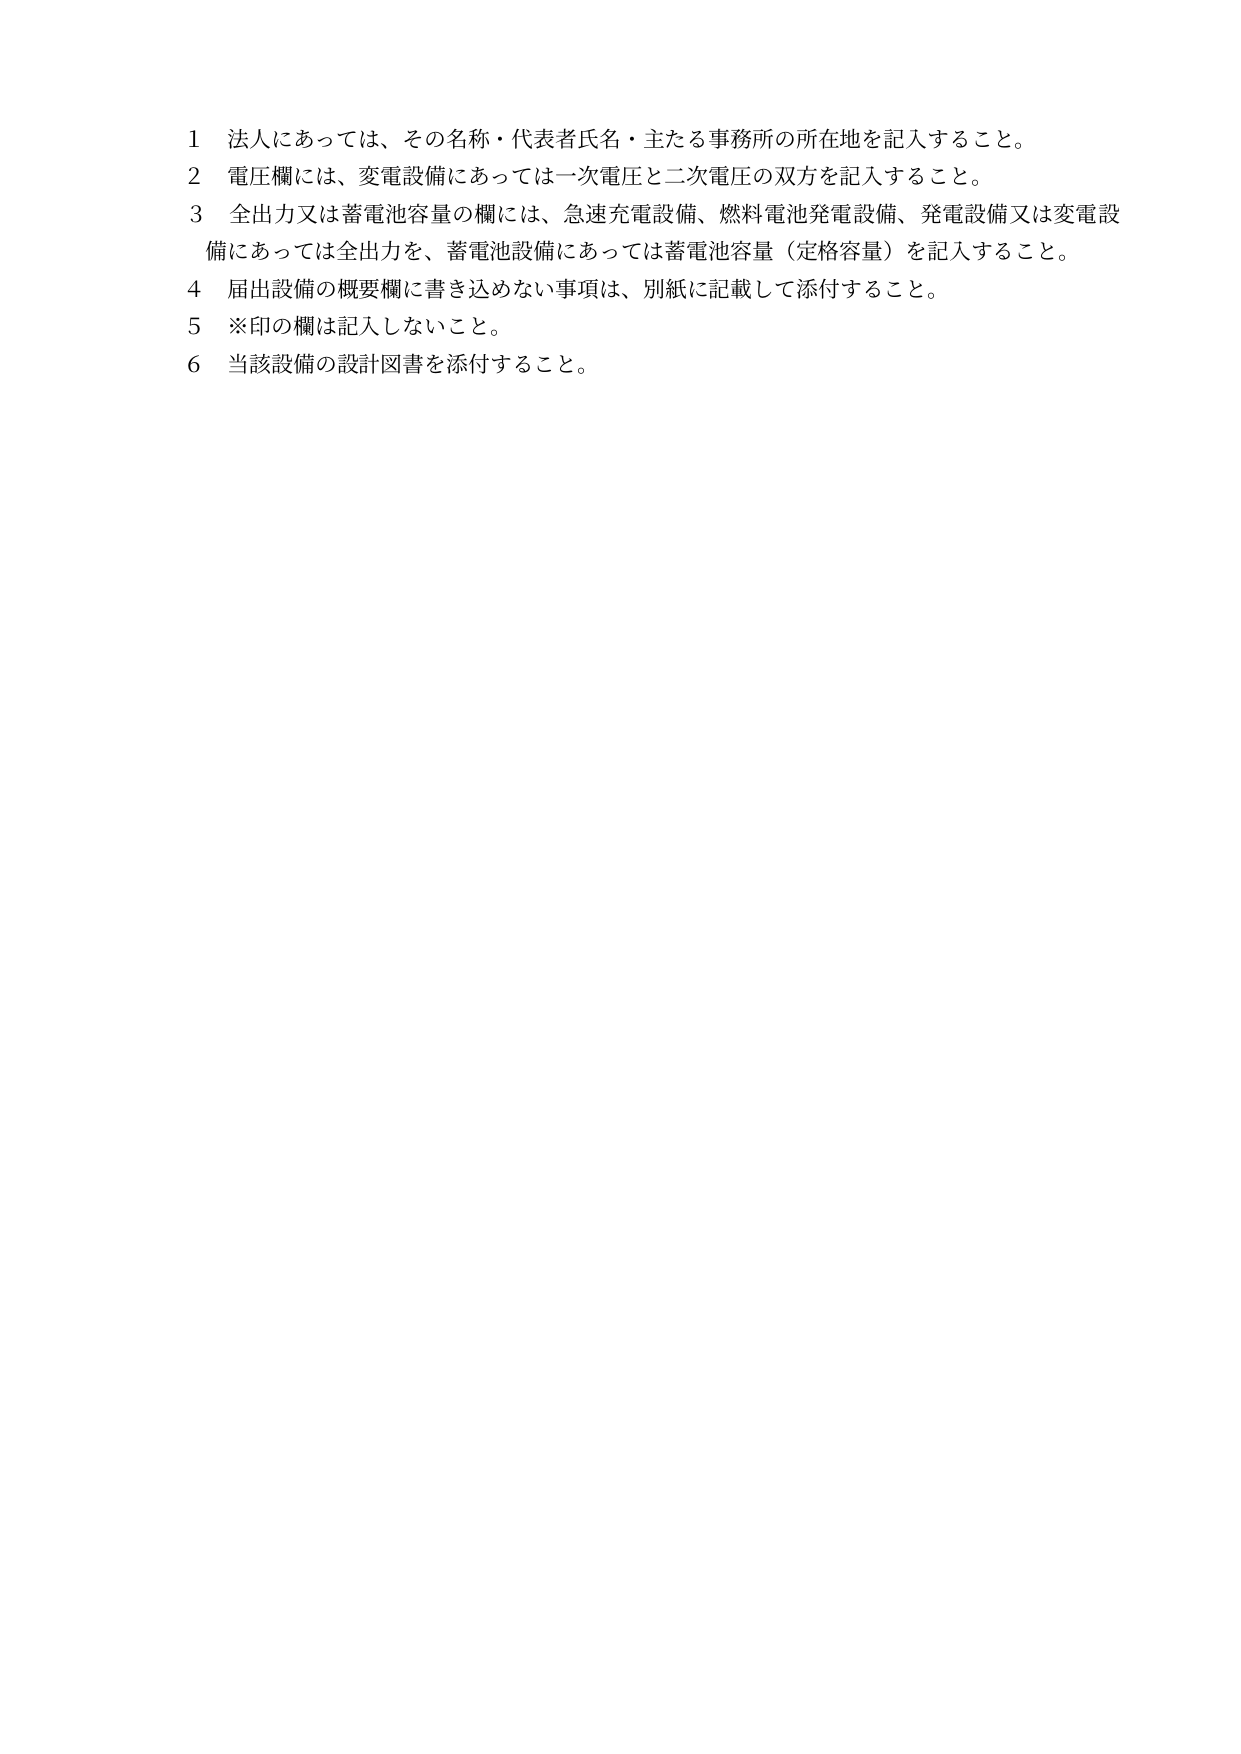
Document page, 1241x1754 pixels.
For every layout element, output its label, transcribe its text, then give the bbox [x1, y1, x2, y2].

text １ 法人にあっては、その名称・代表者氏名・主たる事務所の所在地を記入すること。 [118, 119, 1122, 156]
text ５ ※印の欄は記入しないこと。 [118, 306, 1122, 344]
text ４ 届出設備の概要欄に書き込めない事項は、別紙に記載して添付すること。 [118, 269, 1122, 306]
text ２ 電圧欄には、変電設備にあっては一次電圧と二次電圧の双方を記入すること。 [118, 156, 1122, 194]
text ３ 全出力又は蓄電池容量の欄には、急速充電設備、燃料電池発電設備、発電設備又は変電設備にあっては全出力を、蓄電池設備にあっては蓄電池容量（定格容量）を記入すること。 [118, 194, 1122, 269]
text ６ 当該設備の設計図書を添付すること。 [118, 344, 1122, 381]
